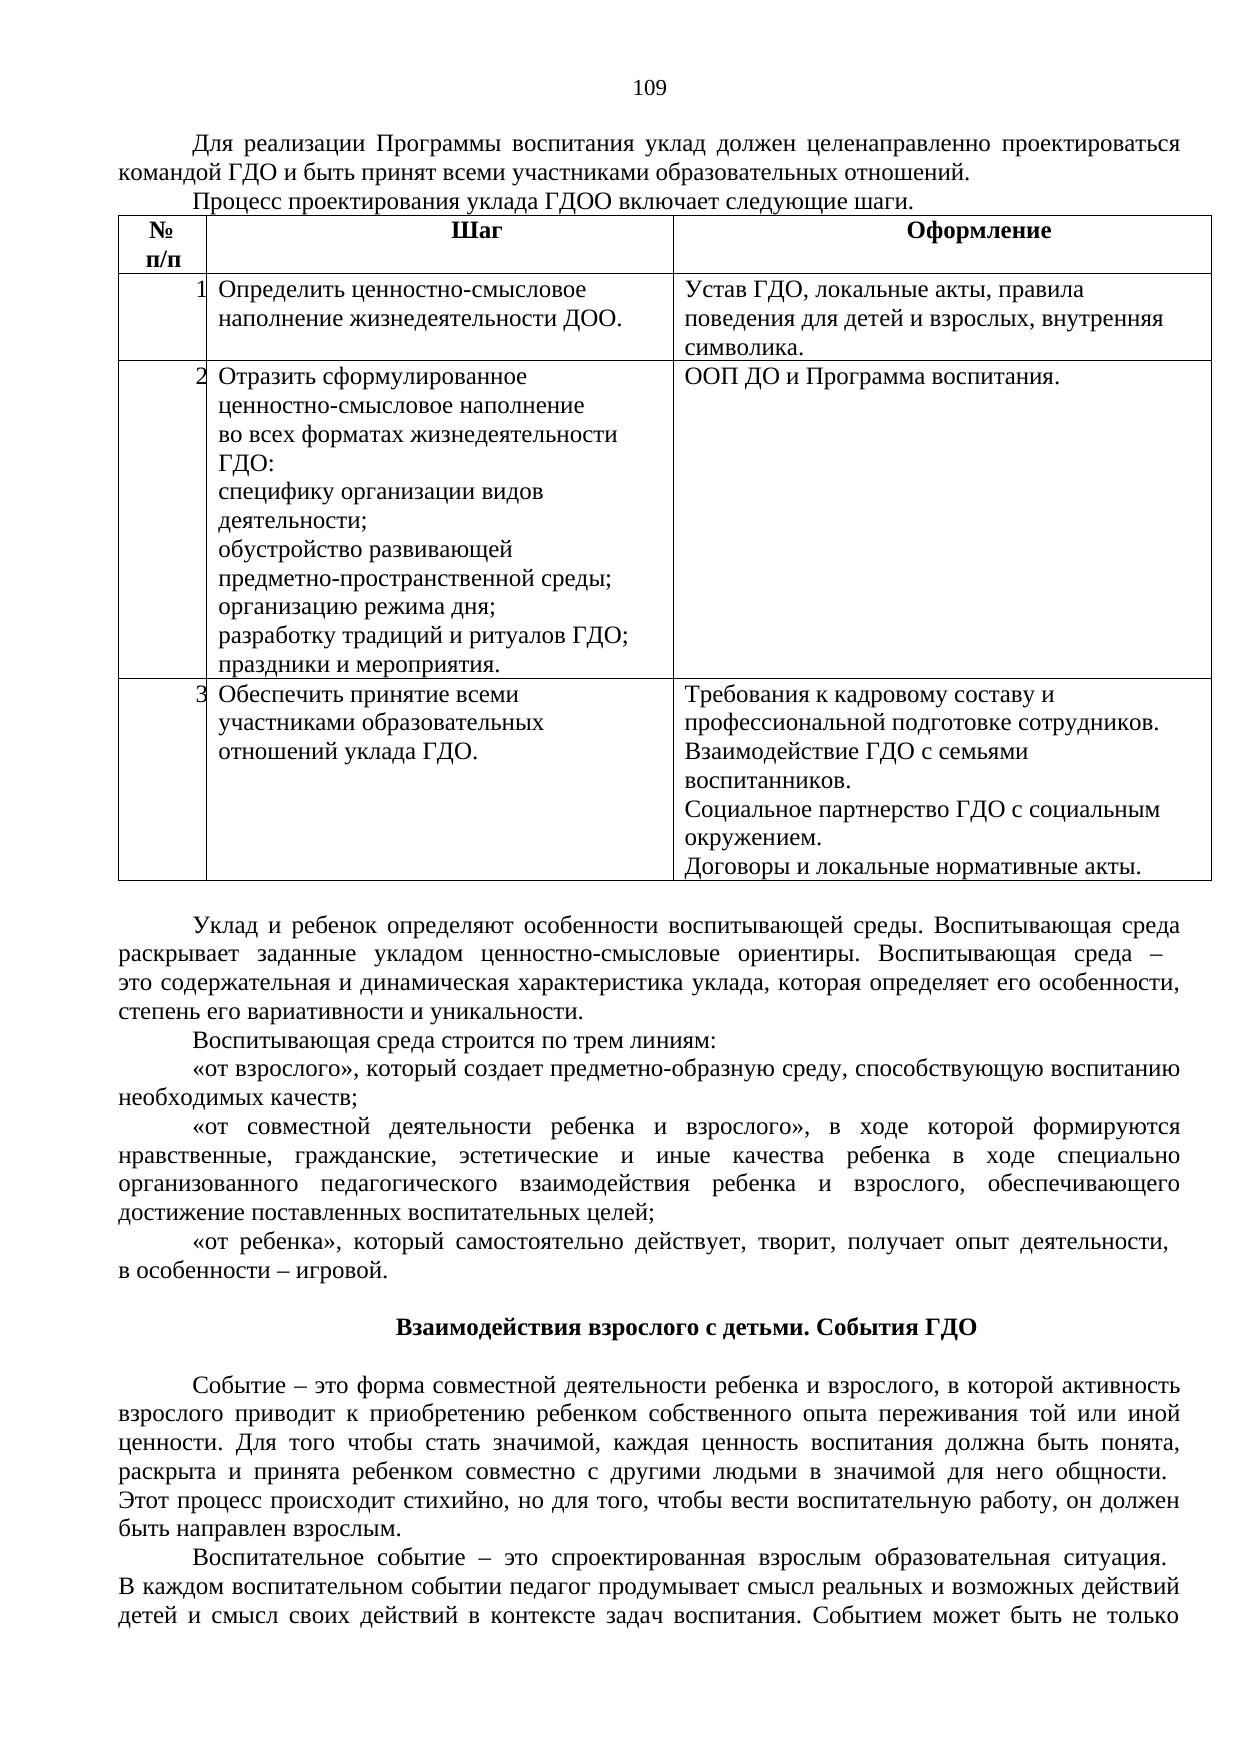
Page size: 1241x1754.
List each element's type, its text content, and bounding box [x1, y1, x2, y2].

text Уклад и ребенок определяют особенности воспитывающей среды. Воспитывающая среда раскрывает заданные укладом ценностно-смысловые ориентиры. Воспитывающая среда – это содержательная и динамическая характеристика уклада, которая определяет его особенности, степень его вариативности и уникальности. [118, 910, 1181, 1025]
table_header Оформление [674, 216, 1211, 273]
text Воспитывающая среда строится по трем линиям: [118, 1025, 1181, 1053]
table_header Шаг [207, 216, 673, 273]
table_cell Требования к кадровому составу и профессиональной подготовке сотрудников. Взаимодействие ГДО с семьями воспитанников. Социальное партнерство ГДО с социальным окружением. Договоры и локальные нормативные акты. [674, 679, 1211, 880]
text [118, 1542, 1181, 1628]
table_cell 2 [119, 361, 206, 678]
table_cell ООП ДО и Программа воспитания. [674, 361, 1211, 678]
table_header № п/п [119, 216, 206, 273]
text «от взрослого», который создает предметно-образную среду, способствующую воспитанию необходимых качеств; [118, 1053, 1181, 1111]
text «от совместной деятельности ребенка и взрослого», в ходе которой формируются нравственные, гражданские, эстетические и иные качества ребенка в ходе специально организованного педагогического взаимодействия ребенка и взрослого, обеспечивающего достижение поставленных воспитательных целей; [118, 1111, 1181, 1226]
table_cell Устав ГДО, локальные акты, правила поведения для детей и взрослых, внутренняя символика. [674, 274, 1211, 360]
text Событие – это форма совместной деятельности ребенка и взрослого, в которой активность взрослого приводит к приобретению ребенком собственного опыта переживания той или иной ценности. Для того чтобы стать значимой, каждая ценность воспитания должна быть понята, раскрыта и принята ребенком совместно с другими людьми в значимой для него общности. Этот процесс происходит стихийно, но для того, чтобы вести воспитательную работу, он должен быть направлен взрослым. [118, 1370, 1181, 1542]
table_cell Определить ценностно-смысловое наполнение жизнедеятельности ДОО. [207, 274, 673, 360]
table_cell Обеспечить принятие всеми участниками образовательных отношений уклада ГДО. [207, 679, 673, 880]
text Взаимодействия взрослого с детьми. События ГДО [118, 1312, 1181, 1341]
text Для реализации Программы воспитания уклад должен целенаправленно проектироваться командой ГДО и быть принят всеми участниками образовательных отношений. [118, 128, 1181, 186]
table_cell 3 [119, 679, 206, 880]
text «от ребенка», который самостоятельно действует, творит, получает опыт деятельности, в особенности – игровой. [118, 1226, 1181, 1283]
table_cell 1 [119, 274, 206, 360]
table_cell Отразить сформулированное ценностно-смысловое наполнение во всех форматах жизнедеятельности ГДО: специфику организации видов деятельности; обустройство развивающей предметно-пространственной среды; организацию режима дня; разработку традиций и ритуалов ГДО; праздники и мероприятия. [207, 361, 673, 678]
text Процесс проектирования уклада ГДОО включает следующие шаги. [118, 186, 1181, 214]
